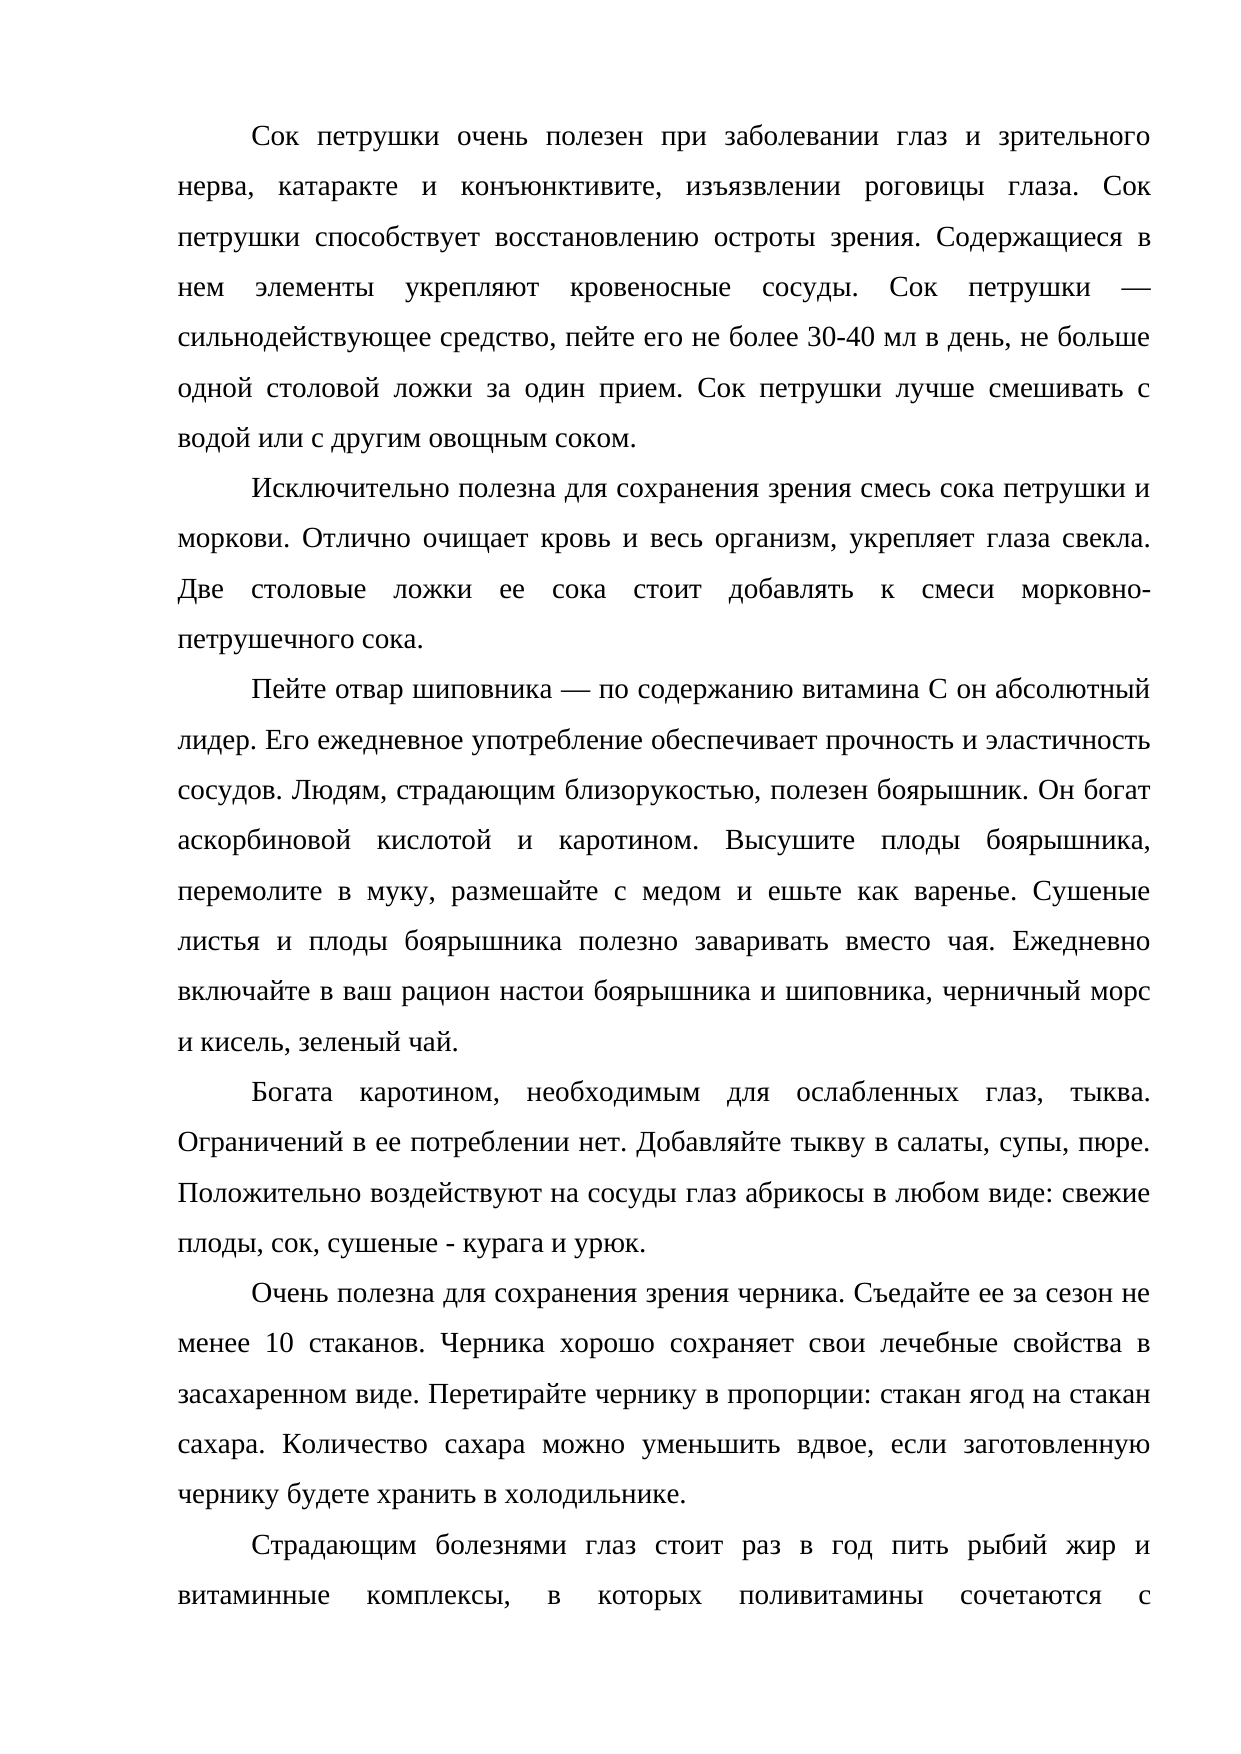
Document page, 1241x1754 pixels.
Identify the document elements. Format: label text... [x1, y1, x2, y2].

text Исключительно полезна для сохранения зрения смесь сока петрушки и моркови. Отлично очищает кровь и весь организм, укрепляет глаза свекла. Две столовые ложки ее сока стоит добавлять к смеси морковно-петрушечного сока. [177, 470, 1152, 655]
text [177, 1527, 1152, 1611]
text Сок петрушки очень полезен при заболевании глаз и зрительного нерва, катаракте и конъюнктивите, изъязвлении роговицы глаза. Сок петрушки способствует восстановлению остроты зрения. Содержащиеся в нем элементы укрепляют кровеносные сосуды. Сок петрушки — сильнодействующее средство, пейте его не более 30-40 мл в день, не больше одной столовой ложки за один прием. Сок петрушки лучше смешивать с водой или с другим овощным соком. [177, 118, 1152, 453]
text Пейте отвар шиповника — по содержанию витамина С он абсолютный лидер. Его ежедневное употребление обеспечивает прочность и эластичность сосудов. Людям, страдающим близорукостью, полезен боярышник. Он богат аскорбиновой кислотой и каротином. Высушите плоды боярышника, перемолите в муку, размешайте с медом и ешьте как варенье. Сушеные листья и плоды боярышника полезно заваривать вместо чая. Ежедневно включайте в ваш рацион настои боярышника и шиповника, черничный морс и кисель, зеленый чай. [177, 672, 1152, 1057]
text Очень полезна для сохранения зрения черника. Съедайте ее за сезон не менее 10 стаканов. Черника хорошо сохраняет свои лечебные свойства в засахаренном виде. Перетирайте чернику в пропорции: стакан ягод на стакан сахара. Количество сахара можно уменьшить вдвое, если заготовленную чернику будете хранить в холодильнике. [177, 1275, 1152, 1510]
text Богата каротином, необходимым для ослабленных глаз, тыква. Ограничений в ее потреблении нет. Добавляйте тыкву в салаты, супы, пюре. Положительно воздействуют на сосуды глаз абрикосы в любом виде: свежие плоды, сок, сушеные - курага и урюк. [177, 1074, 1152, 1258]
